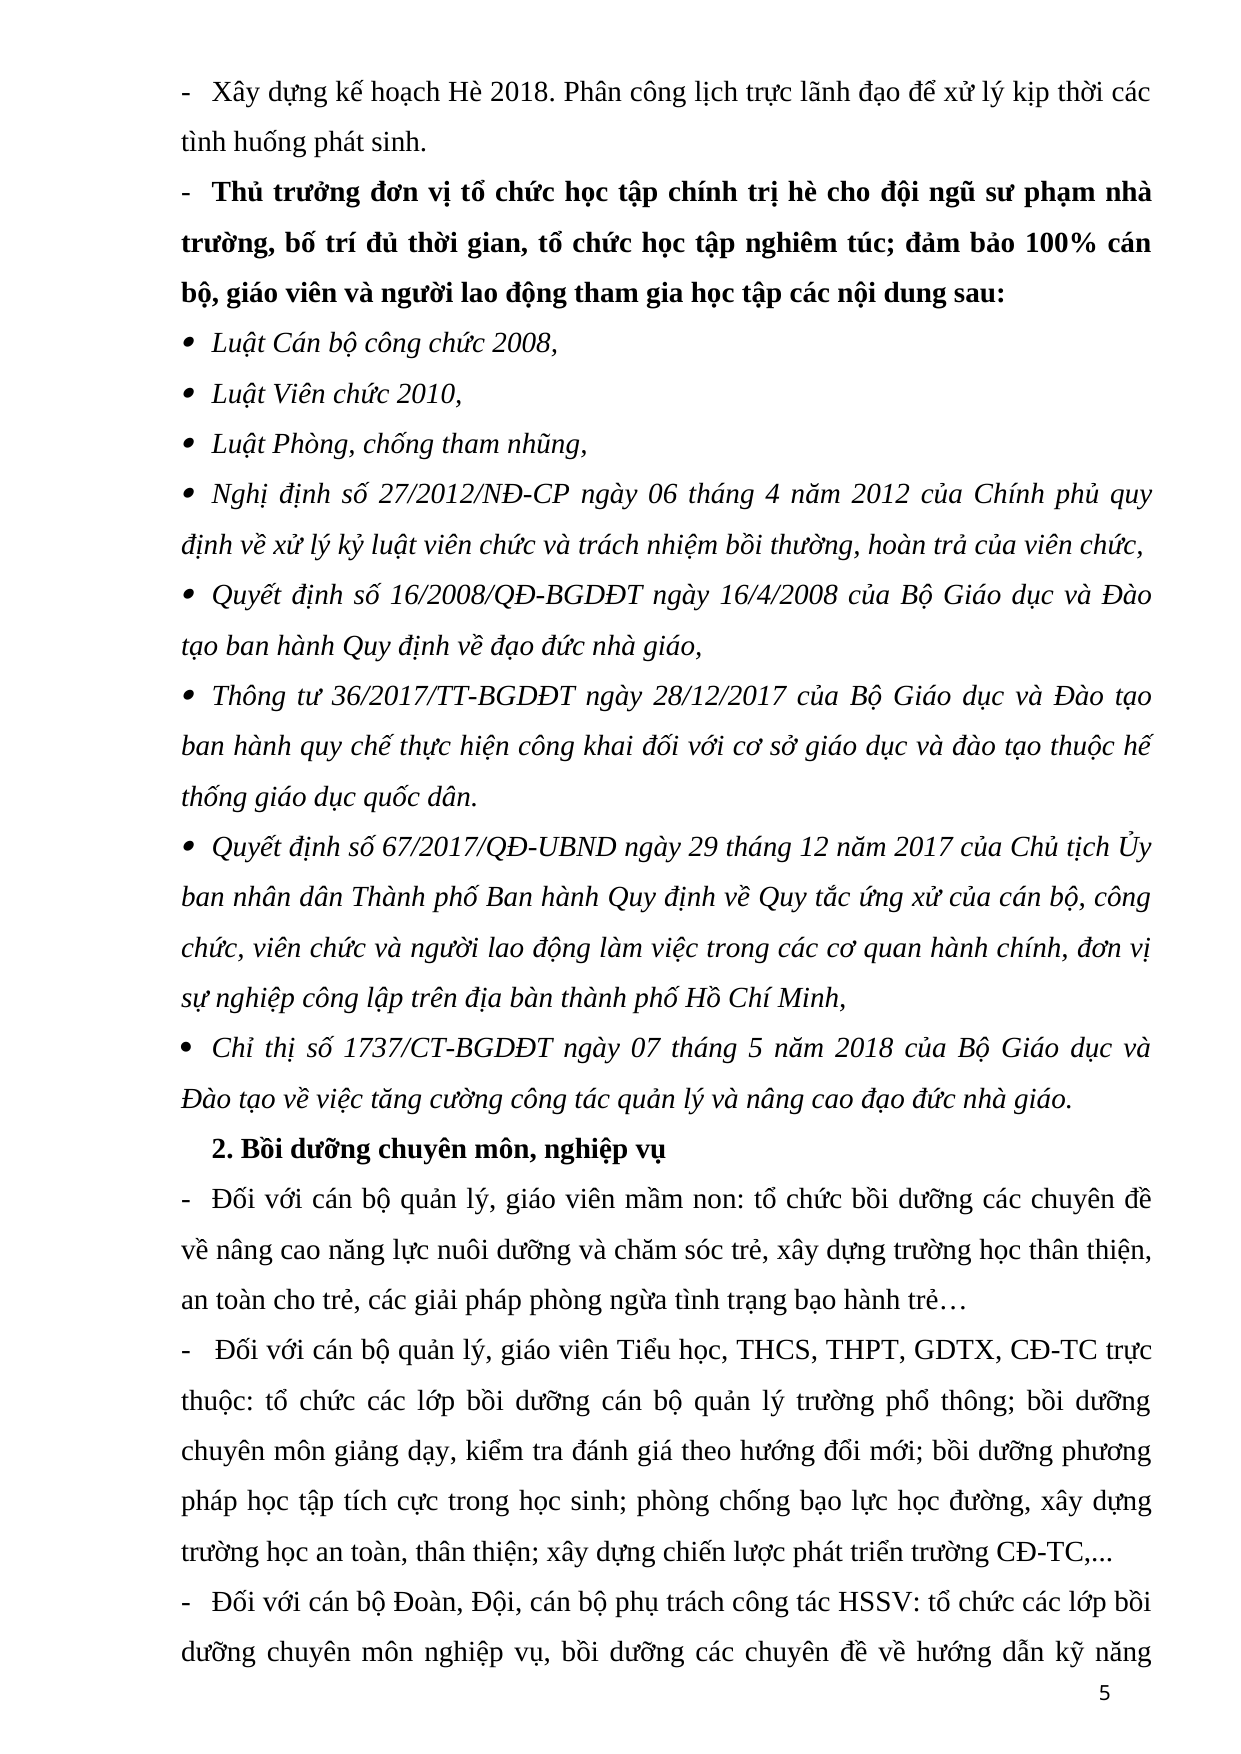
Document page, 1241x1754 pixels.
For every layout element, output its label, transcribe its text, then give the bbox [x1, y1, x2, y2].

list Luật Viên chức 2010, [181, 376, 1153, 409]
list Nghị định số 27/2012/NĐ-CP ngày 06 tháng 4 năm 2012 của Chính phủ quy định về xử lý kỷ luật viên chức và trách nhiệm bồi thường, hoàn trả của viên chức, [181, 477, 1153, 561]
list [181, 1584, 1153, 1668]
list Thủ trưởng đơn vị tổ chức học tập chính trị hè cho đội ngũ sư phạm nhà trường, bố trí đủ thời gian, tổ chức học tập nghiêm túc; đảm bảo 100% cán bộ, giáo viên và người lao động tham gia học tập các nội dung sau: [181, 174, 1153, 309]
list Xây dựng kế hoạch Hè 2018. Phân công lịch trực lãnh đạo để xử lý kịp thời các tình huống phát sinh. [181, 74, 1153, 158]
list Luật Cán bộ công chức 2008, [181, 325, 1153, 359]
text 2. Bồi dưỡng chuyên môn, nghiệp vụ [181, 1131, 1153, 1165]
list Quyết định số 67/2017/QĐ-UBND ngày 29 tháng 12 năm 2017 của Chủ tịch Ủy ban nhân dân Thành phố Ban hành Quy định về Quy tắc ứng xử của cán bộ, công chức, viên chức và người lao động làm việc trong các cơ quan hành chính, đơn vị sự nghiệp công lập trên địa bàn thành phố Hồ Chí Minh, [181, 829, 1153, 1014]
text - Đối với cán bộ quản lý, giáo viên Tiểu học, THCS, THPT, GDTX, CĐ-TC trực thuộc: tổ chức các lớp bồi dưỡng cán bộ quản lý trường phổ thông; bồi dưỡng chuyên môn giảng dạy, kiểm tra đánh giá theo hướng đổi mới; bồi dưỡng phương pháp học tập tích cực trong học sinh; phòng chống bạo lực học đường, xây dựng trường học an toàn, thân thiện; xây dựng chiến lược phát triển trường CĐ-TC,... [181, 1332, 1153, 1567]
list Đối với cán bộ quản lý, giáo viên mầm non: tổ chức bồi dưỡng các chuyên đề về nâng cao năng lực nuôi dưỡng và chăm sóc trẻ, xây dựng trường học thân thiện, an toàn cho trẻ, các giải pháp phòng ngừa tình trạng bạo hành trẻ… [181, 1182, 1153, 1316]
list Quyết định số 16/2008/QĐ-BGDĐT ngày 16/4/2008 của Bộ Giáo dục và Đào tạo ban hành Quy định về đạo đức nhà giáo, [181, 577, 1153, 661]
list Thông tư 36/2017/TT-BGDĐT ngày 28/12/2017 của Bộ Giáo dục và Đào tạo ban hành quy chế thực hiện công khai đối với cơ sở giáo dục và đào tạo thuộc hế thống giáo dục quốc dân. [181, 678, 1153, 812]
list Luật Phòng, chống tham nhũng, [181, 426, 1153, 460]
list Chỉ thị số 1737/CT-BGDĐT ngày 07 tháng 5 năm 2018 của Bộ Giáo dục và Đào tạo về việc tăng cường công tác quản lý và nâng cao đạo đức nhà giáo. [181, 1031, 1153, 1114]
